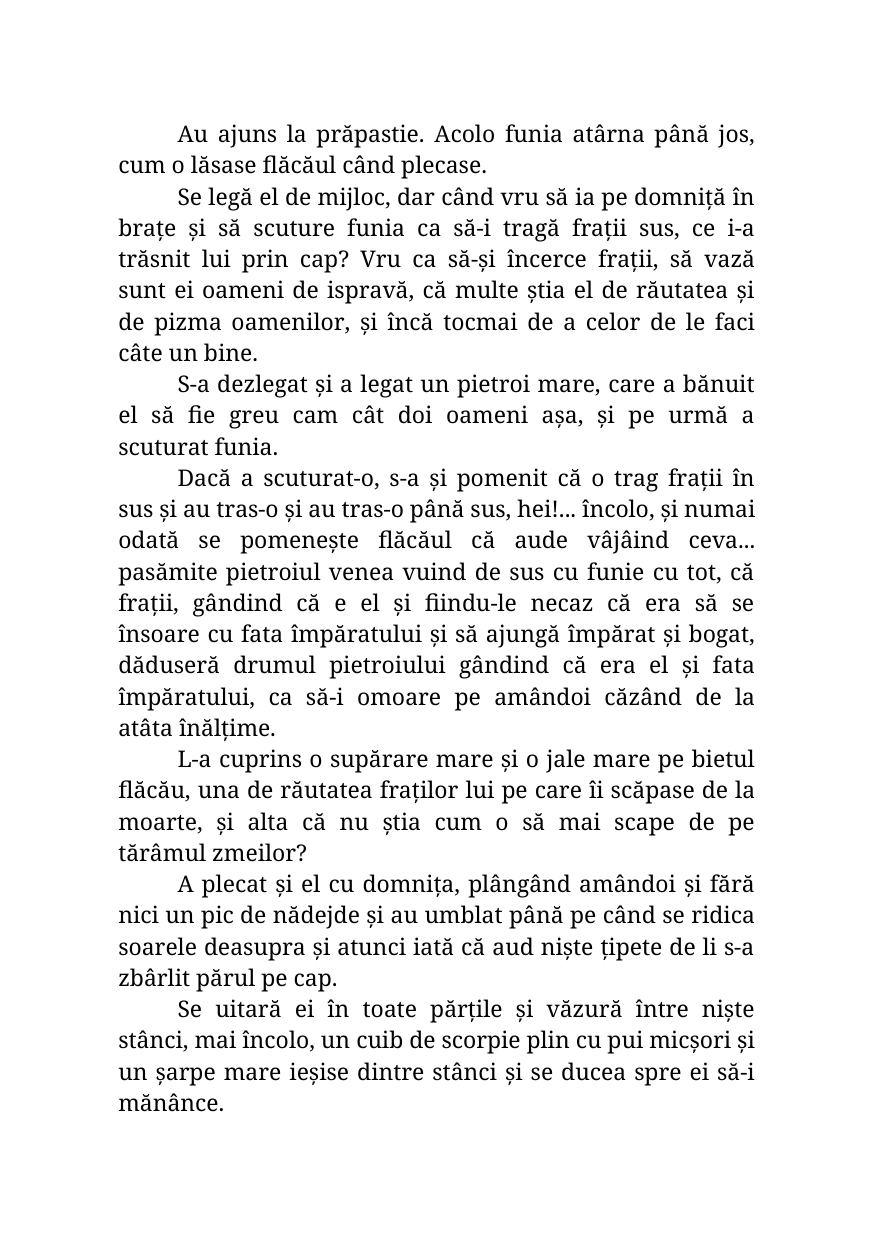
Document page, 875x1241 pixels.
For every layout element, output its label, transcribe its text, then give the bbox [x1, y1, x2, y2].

text Se uitară ei în toate părţile şi văzură între nişte stânci, mai încolo, un cuib de scorpie plin cu pui micşori şi un şarpe mare ieşise dintre stânci şi se ducea spre ei să-i mănânce. [118, 993, 756, 1118]
text L-a cuprins o supărare mare şi o jale mare pe bietul flăcău, una de răutatea fraţilor lui pe care îi scăpase de la moarte, şi alta că nu ştia cum o să mai scape de pe tărâmul zmeilor? [118, 743, 756, 868]
text Se legă el de mijloc, dar când vru să ia pe domniţă în braţe şi să scuture funia ca să-i tragă fraţii sus, ce i-a trăsnit lui prin cap? Vru ca să-şi încerce fraţii, să vază sunt ei oameni de ispravă, că multe ştia el de răutatea şi de pizma oamenilor, şi încă tocmai de a celor de le faci câte un bine. [118, 181, 756, 368]
text Dacă a scuturat-o, s-a şi pomenit că o trag fraţii în sus şi au tras-o şi au tras-o până sus, hei!... încolo, şi numai odată se pomeneşte flăcăul că aude vâjâind ceva... pasămite pietroiul venea vuind de sus cu funie cu tot, că fraţii, gândind că e el şi fiindu-le necaz că era să se însoare cu fata împăratului şi să ajungă împărat şi bogat, dăduseră drumul pietroiului gândind că era el şi fata împăratului, ca să-i omoare pe amândoi căzând de la atâta înălţime. [118, 462, 756, 743]
text Au ajuns la prăpastie. Acolo funia atârna până jos, cum o lăsase flăcăul când plecase. [118, 118, 756, 181]
text S-a dezlegat şi a legat un pietroi mare, care a bănuit el să fie greu cam cât doi oameni aşa, şi pe urmă a scuturat funia. [118, 368, 756, 462]
text A plecat şi el cu domniţa, plângând amândoi şi fără nici un pic de nădejde şi au umblat până pe când se ridica soarele deasupra şi atunci iată că aud nişte ţipete de li s-a zbârlit părul pe cap. [118, 868, 756, 993]
